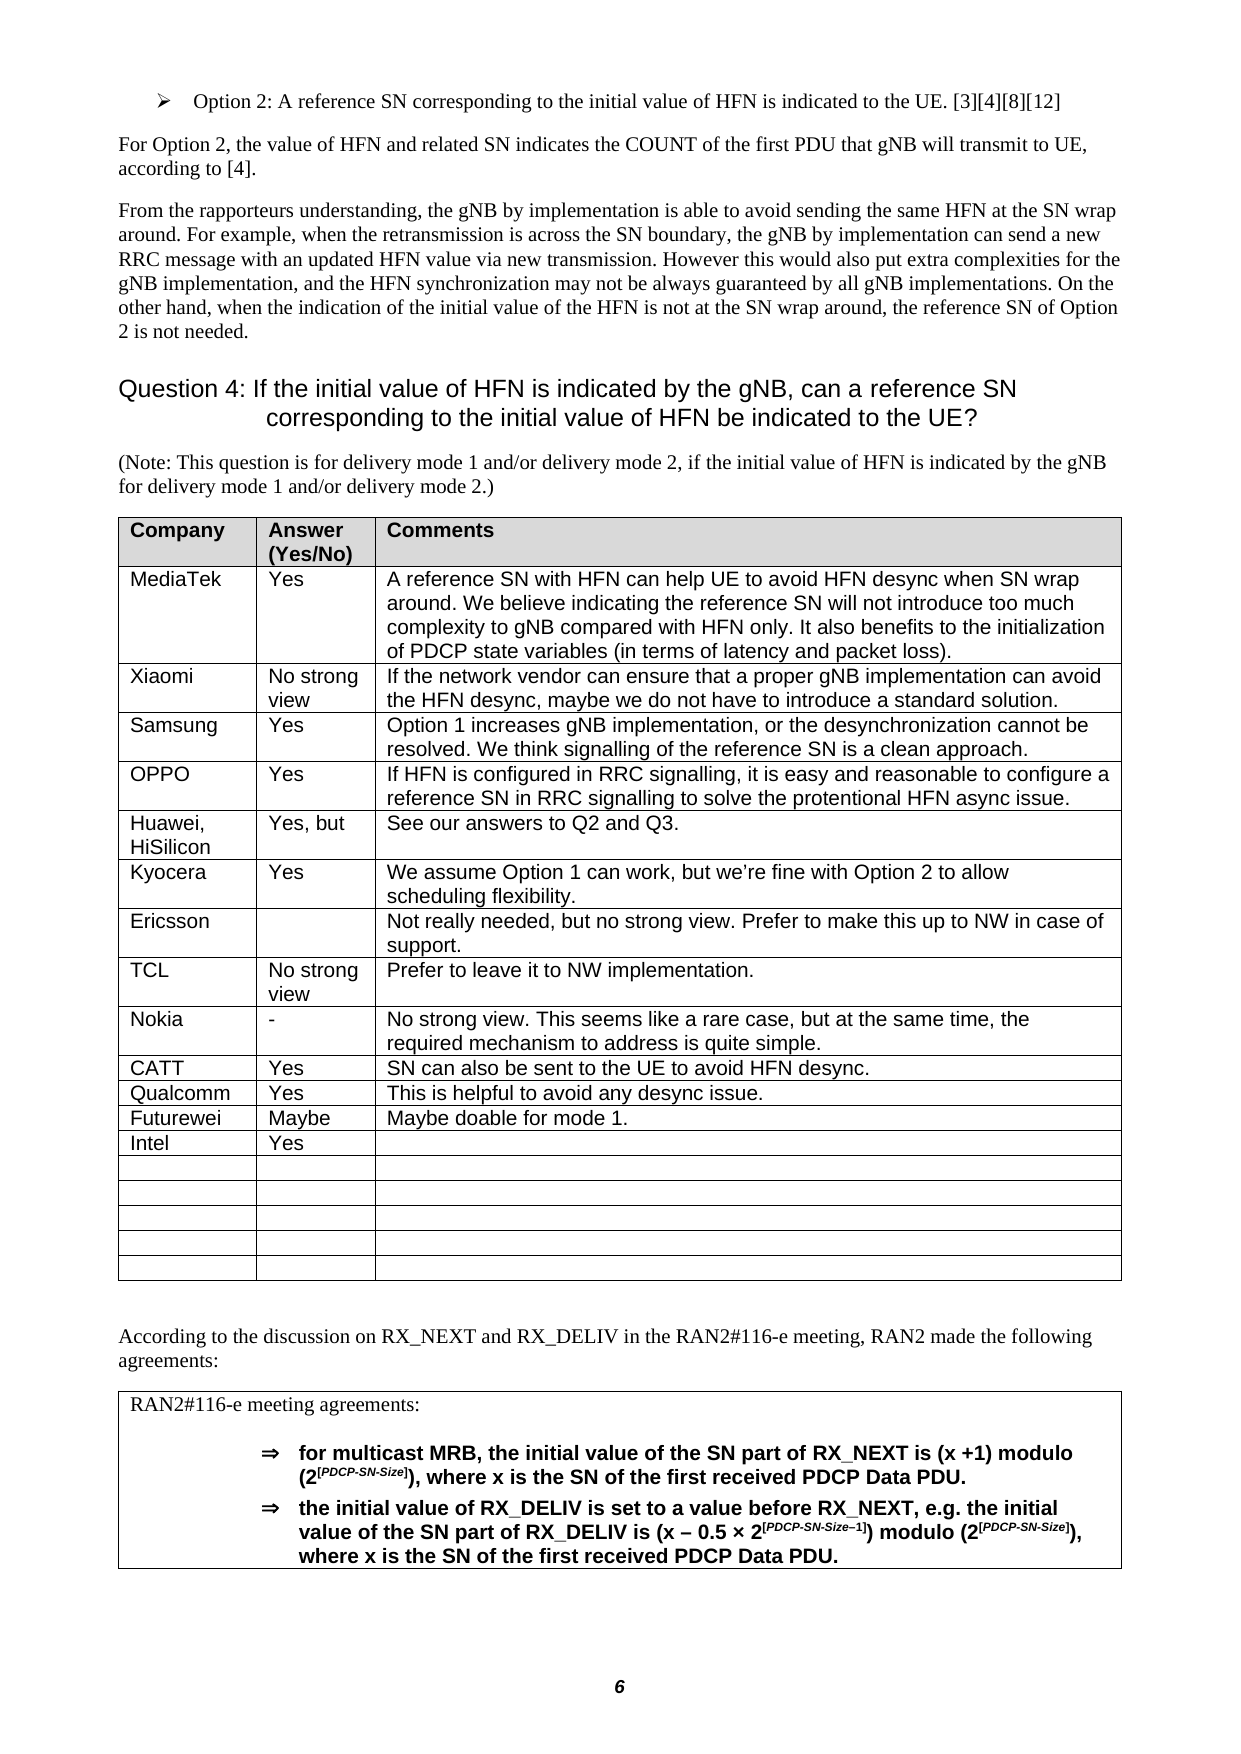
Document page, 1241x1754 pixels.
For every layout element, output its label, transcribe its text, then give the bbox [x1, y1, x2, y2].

table_header Answer (Yes/No) [257, 518, 375, 566]
text According to the discussion on RX_NEXT and RX_DELIV in the RAN2#116-e meeting, RAN2 made the following agreements: [118, 1324, 1122, 1372]
table_cell We assume Option 1 can work, but we’re fine with Option 2 to allow scheduling flexibility. [376, 860, 1121, 908]
table_cell Ericsson [119, 909, 256, 957]
list Option 2: A reference SN corresponding to the initial value of HFN is indicated to the UE. [3][4][8][12] [156, 89, 1122, 113]
table_cell Nokia [119, 1007, 256, 1055]
table_cell SN can also be sent to the UE to avoid HFN desync. [376, 1056, 1121, 1080]
table_cell - [257, 1007, 375, 1055]
table_cell [376, 1256, 1121, 1280]
table_cell Maybe [257, 1106, 375, 1130]
text From the rapporteurs understanding, the gNB by implementation is able to avoid sending the same HFN at the SN wrap around. For example, when the retransmission is across the SN boundary, the gNB by implementation can send a new RRC message with an updated HFN value via new transmission. However this would also put extra complexities for the gNB implementation, and the HFN synchronization may not be always guaranteed by all gNB implementations. On the other hand, when the indication of the initial value of the HFN is not at the SN wrap around, the reference SN of Option 2 is not needed. [118, 198, 1122, 343]
table_cell OPPO [119, 762, 256, 810]
table_cell Yes [257, 762, 375, 810]
table_cell [119, 1231, 256, 1255]
table_cell Samsung [119, 713, 256, 761]
table_cell Xiaomi [119, 664, 256, 712]
table_cell Futurewei [119, 1106, 256, 1130]
table_cell [257, 1156, 375, 1180]
table_cell Yes [257, 713, 375, 761]
table_header Comments [376, 518, 1121, 566]
table_cell [257, 1256, 375, 1280]
table_cell No strong view. This seems like a rare case, but at the same time, the required mechanism to address is quite simple. [376, 1007, 1121, 1055]
table_cell If the network vendor can ensure that a proper gNB implementation can avoid the HFN desync, maybe we do not have to introduce a standard solution. [376, 664, 1121, 712]
table_cell [257, 1181, 375, 1205]
table_cell Qualcomm [119, 1081, 256, 1105]
table_cell [119, 1156, 256, 1180]
table_cell If HFN is configured in RRC signalling, it is easy and reasonable to configure a reference SN in RRC signalling to solve the protentional HFN async issue. [376, 762, 1121, 810]
table_cell See our answers to Q2 and Q3. [376, 811, 1121, 859]
subtitle Question 4: If the initial value of HFN is indicated by the gNB, can a reference SN corresponding to the initial value of HFN be indicated to the UE? [118, 374, 1122, 431]
table_cell [376, 1231, 1121, 1255]
table_cell [119, 1206, 256, 1230]
table_cell No strong view [257, 664, 375, 712]
table_cell Kyocera [119, 860, 256, 908]
table_cell Yes, but [257, 811, 375, 859]
table_cell A reference SN with HFN can help UE to avoid HFN desync when SN wrap around. We believe indicating the reference SN will not introduce too much complexity to gNB compared with HFN only. It also benefits to the initialization of PDCP state variables (in terms of latency and packet loss). [376, 567, 1121, 663]
table_cell Prefer to leave it to NW implementation. [376, 958, 1121, 1006]
table_header RAN2#116-e meeting agreements: for multicast MRB, the initial value of the SN part of RX_NEXT is (x +1) modulo (2[PDCP-SN-Size]), where x is the SN of the first received PDCP Data PDU. the initial value of RX_DELIV is set to a value before RX_NEXT, e.g. the initial value of the SN part of RX_DELIV is (x – 0.5 × 2[PDCP-SN-Size–1]) modulo (2[PDCP-SN-Size]), where x is the SN of the first received PDCP Data PDU. [119, 1392, 1121, 1568]
table_cell No strong view [257, 958, 375, 1006]
table_cell Yes [257, 567, 375, 663]
table_cell Yes [257, 860, 375, 908]
table_cell [257, 1206, 375, 1230]
table_cell CATT [119, 1056, 256, 1080]
table_cell Option 1 increases gNB implementation, or the desynchronization cannot be resolved. We think signalling of the reference SN is a clean approach. [376, 713, 1121, 761]
text For Option 2, the value of HFN and related SN indicates the COUNT of the first PDU that gNB will transmit to UE, according to [4]. [118, 131, 1122, 179]
table_cell Yes [257, 1056, 375, 1080]
table_cell TCL [119, 958, 256, 1006]
table_cell Maybe doable for mode 1. [376, 1106, 1121, 1130]
table_cell Intel [119, 1131, 256, 1155]
table_cell [376, 1156, 1121, 1180]
text (Note: This question is for delivery mode 1 and/or delivery mode 2, if the initial value of HFN is indicated by the gNB for delivery mode 1 and/or delivery mode 2.) [118, 450, 1122, 498]
table_cell This is helpful to avoid any desync issue. [376, 1081, 1121, 1105]
table_cell [376, 1131, 1121, 1155]
table_cell Yes [257, 1081, 375, 1105]
table_cell [119, 1256, 256, 1280]
table_header Company [119, 518, 256, 566]
table_cell [119, 1181, 256, 1205]
table_cell [376, 1206, 1121, 1230]
table_cell MediaTek [119, 567, 256, 663]
table_cell Yes [257, 1131, 375, 1155]
table_cell [257, 1231, 375, 1255]
table_cell [376, 1181, 1121, 1205]
table_cell Not really needed, but no strong view. Prefer to make this up to NW in case of support. [376, 909, 1121, 957]
table_cell [257, 909, 375, 957]
table_cell Huawei, HiSilicon [119, 811, 256, 859]
